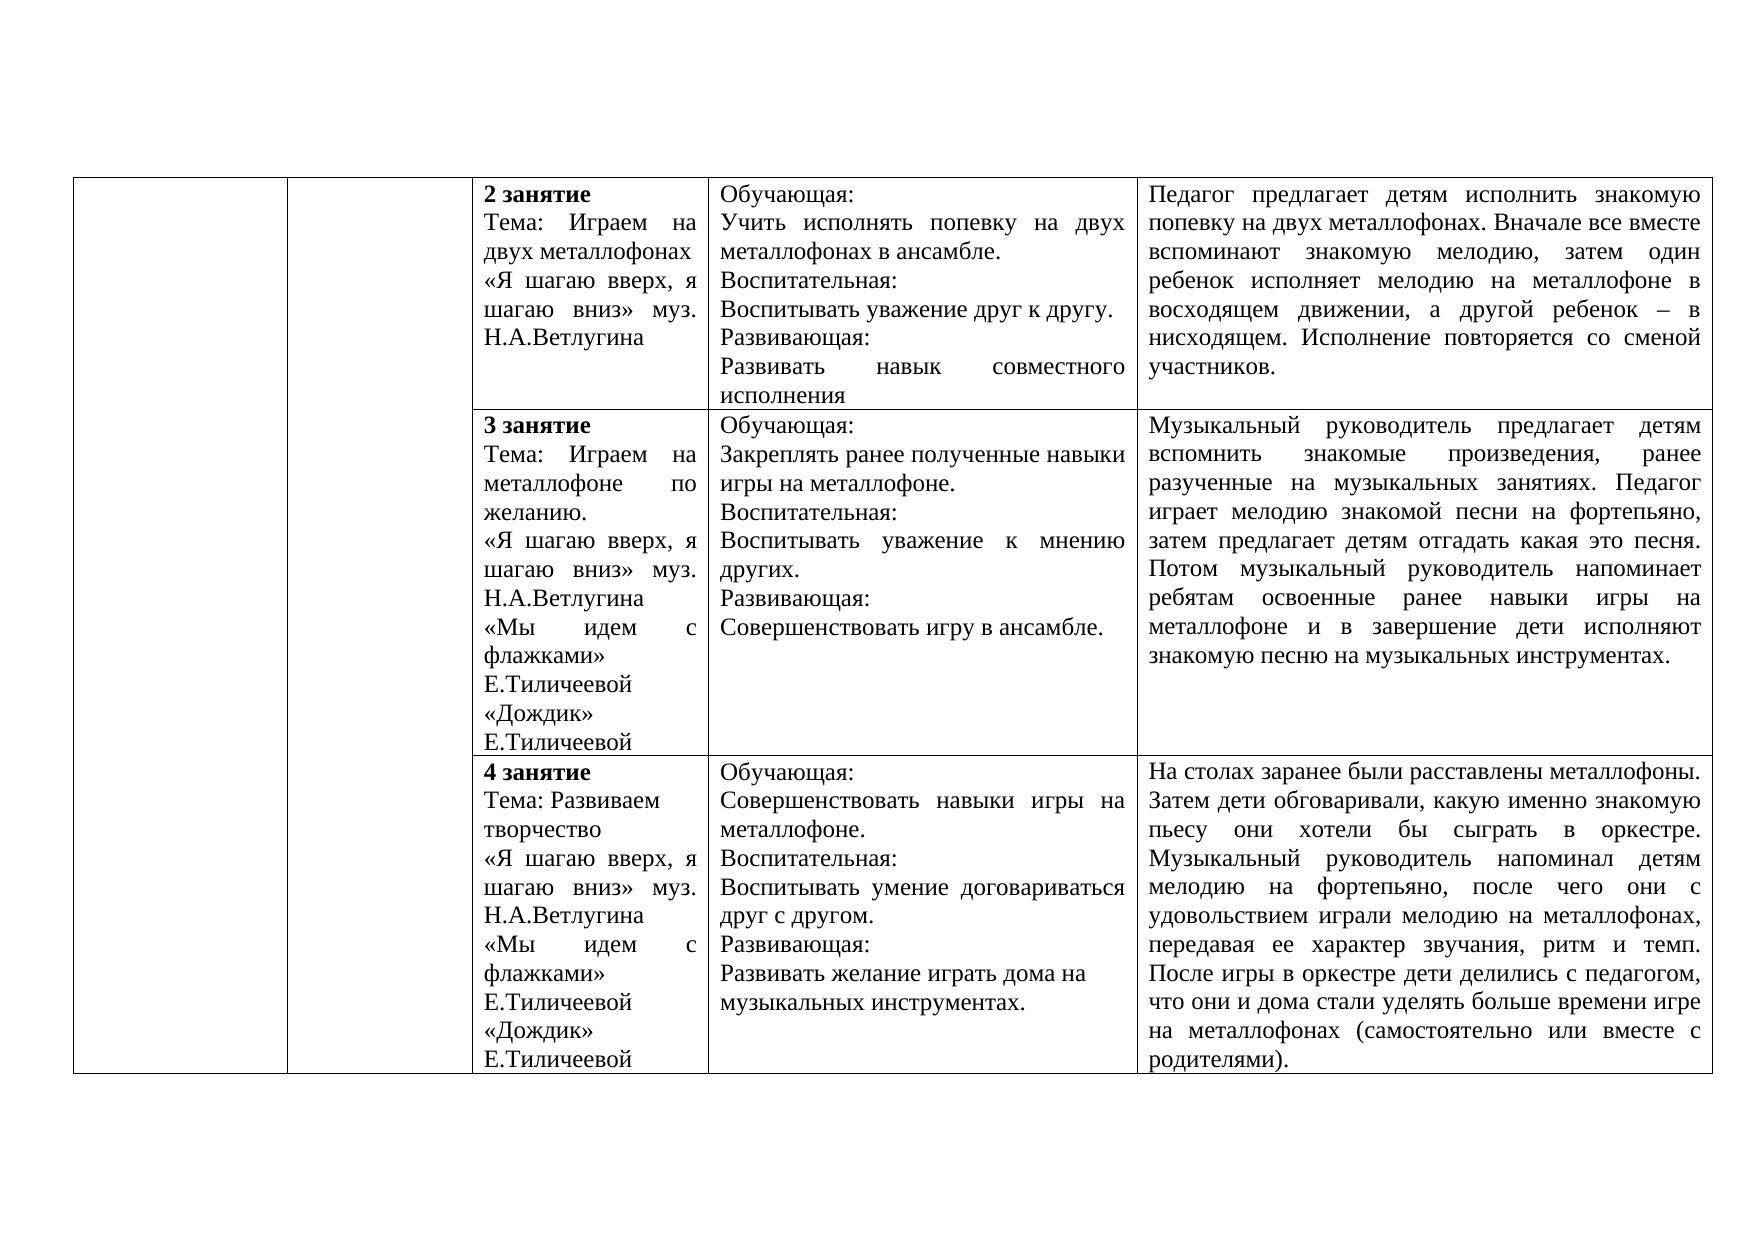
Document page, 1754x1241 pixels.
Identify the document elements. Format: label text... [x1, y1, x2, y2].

table_cell Обучающая: Учить исполнять попевку на двух металлофонах в ансамбле. Воспитательная: Воспитывать уважение друг к другу. Развивающая: Развивать навык совместного исполнения [709, 178, 1137, 409]
table_cell 4 занятие Тема: Развиваем творчество «Я шагаю вверх, я шагаю вниз» муз. Н.А.Ветлугина «Мы идем с флажками» Е.Тиличеевой «Дождик» Е.Тиличеевой [473, 756, 708, 1073]
table_cell На столах заранее были расставлены металлофоны. Затем дети обговаривали, какую именно знакомую пьесу они хотели бы сыграть в оркестре. Музыкальный руководитель напоминал детям мелодию на фортепьяно, после чего они с удовольствием играли мелодию на металлофонах, передавая ее характер звучания, ритм и темп. После игры в оркестре дети делились с педагогом, что они и дома стали уделять больше времени игре на металлофонах (самостоятельно или вместе с родителями). [1138, 756, 1712, 1073]
table_cell Музыкальный руководитель предлагает детям вспомнить знакомые произведения, ранее разученные на музыкальных занятиях. Педагог играет мелодию знакомой песни на фортепьяно, затем предлагает детям отгадать какая это песня. Потом музыкальный руководитель напоминает ребятам освоенные ранее навыки игры на металлофоне и в завершение дети исполняют знакомую песню на музыкальных инструментах. [1138, 410, 1712, 755]
table_cell Обучающая: Совершенствовать навыки игры на металлофоне. Воспитательная: Воспитывать умение договариваться друг с другом. Развивающая: Развивать желание играть дома на музыкальных инструментах. [709, 756, 1137, 1073]
table_cell 2 занятие Тема: Играем на двух металлофонах «Я шагаю вверх, я шагаю вниз» муз. Н.А.Ветлугина [473, 178, 708, 409]
table_cell Педагог предлагает детям исполнить знакомую попевку на двух металлофонах. Вначале все вместе вспоминают знакомую мелодию, затем один ребенок исполняет мелодию на металлофоне в восходящем движении, а другой ребенок – в нисходящем. Исполнение повторяется со сменой участников. [1138, 178, 1712, 409]
table_cell 3 занятие Тема: Играем на металлофоне по желанию. «Я шагаю вверх, я шагаю вниз» муз. Н.А.Ветлугина «Мы идем с флажками» Е.Тиличеевой «Дождик» Е.Тиличеевой [473, 410, 708, 755]
table_cell Обучающая: Закреплять ранее полученные навыки игры на металлофоне. Воспитательная: Воспитывать уважение к мнению других. Развивающая: Совершенствовать игру в ансамбле. [709, 410, 1137, 755]
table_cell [288, 178, 472, 1073]
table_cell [74, 178, 287, 1073]
